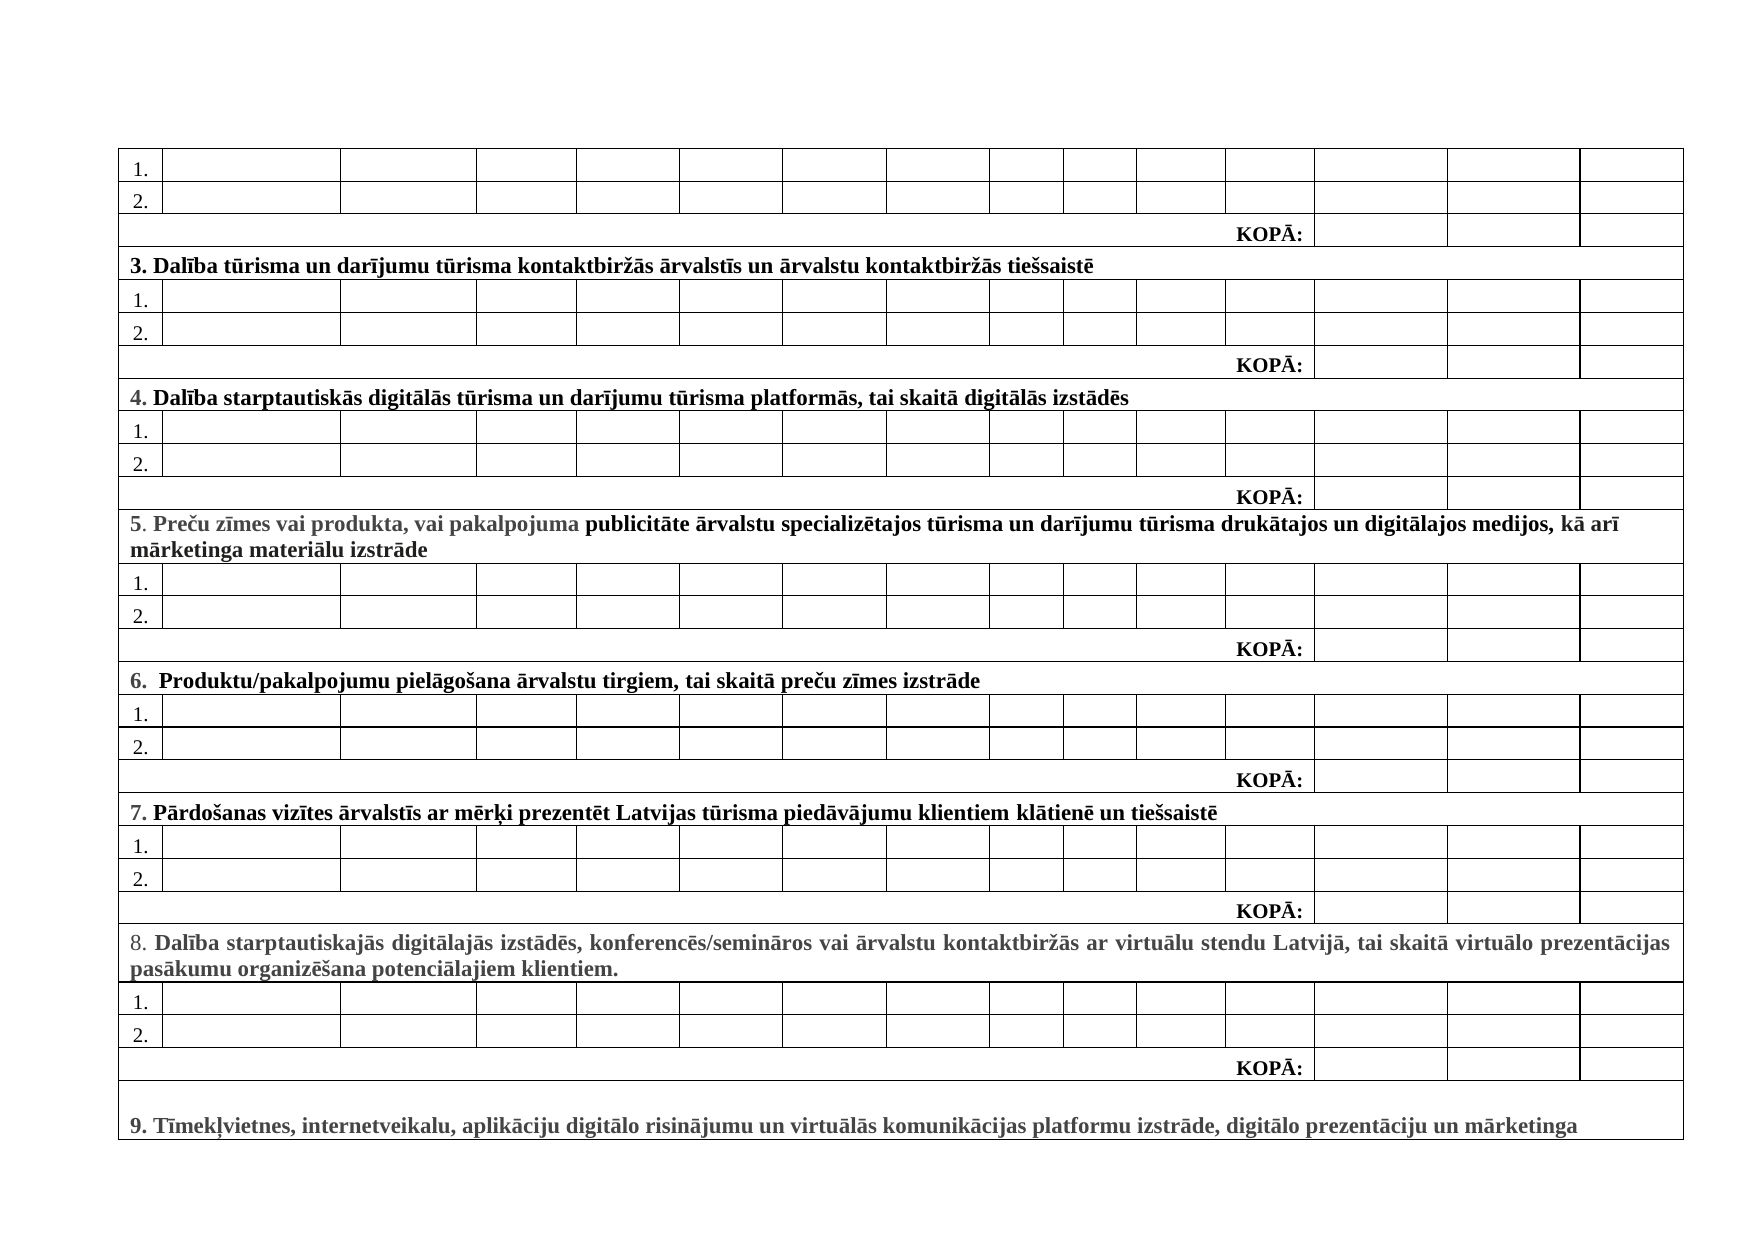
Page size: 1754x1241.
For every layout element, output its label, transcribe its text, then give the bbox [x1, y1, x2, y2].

table_cell [1064, 826, 1136, 858]
table_cell 2. [119, 596, 162, 628]
table_cell [1315, 313, 1447, 344]
table_cell [783, 728, 886, 759]
table_cell [477, 983, 576, 1014]
table_cell [1448, 1048, 1579, 1080]
table_cell [1064, 695, 1136, 726]
table_cell [1315, 564, 1447, 595]
table_cell [577, 313, 679, 344]
table_cell [783, 182, 886, 213]
table_cell [341, 728, 476, 759]
table_cell [577, 728, 679, 759]
table_cell [887, 182, 989, 213]
table_cell [577, 444, 679, 476]
table_cell [477, 695, 576, 726]
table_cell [119, 1081, 1683, 1139]
table_cell [1315, 629, 1447, 661]
table_cell [1581, 859, 1683, 891]
table_cell [990, 313, 1063, 344]
table_cell [1581, 760, 1683, 792]
table_cell 2. [119, 859, 162, 891]
table_cell [341, 859, 476, 891]
table_cell [1315, 346, 1447, 377]
table_cell [577, 859, 679, 891]
table_cell [1137, 826, 1225, 858]
table_cell [1581, 892, 1683, 923]
table_cell [1226, 313, 1314, 344]
table_cell [341, 695, 476, 726]
table_cell [477, 444, 576, 476]
table_cell [1315, 214, 1447, 246]
table_cell [1448, 1015, 1579, 1047]
table_cell [1315, 596, 1447, 628]
table_cell [577, 983, 679, 1014]
table_cell [1448, 728, 1579, 759]
table_cell [477, 859, 576, 891]
table_cell [887, 411, 989, 443]
table_cell [1315, 182, 1447, 213]
table_cell [1448, 859, 1579, 891]
table_cell [1064, 411, 1136, 443]
table_cell [680, 280, 782, 312]
table_cell [1581, 214, 1683, 246]
table_cell [477, 313, 576, 344]
table_cell [163, 280, 340, 312]
table_cell [1137, 149, 1225, 181]
table_cell [163, 564, 340, 595]
table_cell [1226, 695, 1314, 726]
table_cell [1581, 629, 1683, 661]
table_cell [577, 596, 679, 628]
table_cell [1315, 859, 1447, 891]
table_cell [887, 149, 989, 181]
table_cell [1226, 411, 1314, 443]
table_cell [783, 280, 886, 312]
table_cell [577, 411, 679, 443]
table_cell [680, 149, 782, 181]
table_cell 1. [119, 411, 162, 443]
table_cell [1448, 182, 1579, 213]
table_cell [1226, 1015, 1314, 1047]
table_cell [1581, 1048, 1683, 1080]
table_cell [887, 826, 989, 858]
table_cell KOPĀ: [119, 892, 1314, 923]
table_cell [990, 596, 1063, 628]
table_cell [1581, 596, 1683, 628]
table_cell [1064, 182, 1136, 213]
table_cell [163, 444, 340, 476]
table_cell [1581, 728, 1683, 759]
table_cell [341, 411, 476, 443]
table_cell [783, 826, 886, 858]
table_cell [990, 149, 1063, 181]
table_cell [577, 149, 679, 181]
table_cell [1315, 280, 1447, 312]
table_cell 2. [119, 182, 162, 213]
table_cell [1137, 728, 1225, 759]
table_cell [1137, 280, 1225, 312]
table_cell KOPĀ: [119, 346, 1314, 377]
table_cell [783, 983, 886, 1014]
table_cell [1064, 313, 1136, 344]
table_cell [341, 313, 476, 344]
table_cell [1448, 444, 1579, 476]
table_cell [163, 1015, 340, 1047]
table_cell [341, 596, 476, 628]
table_cell 1. [119, 564, 162, 595]
table_cell [163, 983, 340, 1014]
table_cell [1448, 214, 1579, 246]
table_cell [1137, 444, 1225, 476]
table_cell [477, 826, 576, 858]
table_cell [1137, 564, 1225, 595]
table_cell [1448, 149, 1579, 181]
table_cell [1226, 826, 1314, 858]
table_cell [887, 596, 989, 628]
table_cell [783, 564, 886, 595]
table_cell [990, 564, 1063, 595]
table_cell 5. Preču zīmes vai produkta, vai pakalpojuma publicitāte ārvalstu specializētajos tūrisma un darījumu tūrisma drukātajos un digitālajos medijos, kā arī mārketinga materiālu izstrāde [119, 510, 1683, 562]
table_cell [1448, 313, 1579, 344]
table_cell [680, 826, 782, 858]
table_cell [1064, 564, 1136, 595]
table_cell [1448, 892, 1579, 923]
table_cell [1226, 983, 1314, 1014]
table_cell [1137, 596, 1225, 628]
table_cell [1581, 411, 1683, 443]
table_cell [887, 564, 989, 595]
table_cell [783, 695, 886, 726]
table_cell [341, 444, 476, 476]
table_cell [783, 444, 886, 476]
table_cell [1581, 477, 1683, 509]
table_cell [990, 280, 1063, 312]
table_cell [1315, 892, 1447, 923]
table_cell [680, 564, 782, 595]
table_cell [1064, 728, 1136, 759]
table_cell [1581, 695, 1683, 726]
table_cell [783, 859, 886, 891]
table_cell [1448, 411, 1579, 443]
table_cell [1137, 695, 1225, 726]
table_cell [1581, 444, 1683, 476]
table_cell KOPĀ: [119, 760, 1314, 792]
table_cell [577, 695, 679, 726]
table_cell [887, 313, 989, 344]
table_cell [577, 280, 679, 312]
table_cell [163, 313, 340, 344]
table_cell [1137, 859, 1225, 891]
table_cell [1226, 564, 1314, 595]
table_cell [783, 596, 886, 628]
table_cell [163, 182, 340, 213]
table_cell [577, 182, 679, 213]
table_cell [680, 596, 782, 628]
table_cell [1581, 346, 1683, 377]
table_cell [477, 280, 576, 312]
table_cell [1137, 411, 1225, 443]
table_cell [163, 826, 340, 858]
table_cell [1581, 1015, 1683, 1047]
table_cell [1315, 695, 1447, 726]
table_cell [1137, 182, 1225, 213]
table_cell [1448, 629, 1579, 661]
table_cell [990, 444, 1063, 476]
table_cell [990, 826, 1063, 858]
table_cell 8. Dalība starptautiskajās digitālajās izstādēs, konferencēs/semināros vai ārvalstu kontaktbiržās ar virtuālu stendu Latvijā, tai skaitā virtuālo prezentācijas pasākumu organizēšana potenciālajiem klientiem. [119, 924, 1683, 981]
table_cell [1315, 826, 1447, 858]
table_cell [341, 149, 476, 181]
table_cell 2. [119, 1015, 162, 1047]
table_cell [887, 728, 989, 759]
table_cell [1064, 596, 1136, 628]
table_cell [680, 859, 782, 891]
table_cell [783, 1015, 886, 1047]
table_cell 6. Produktu/pakalpojumu pielāgošana ārvalstu tirgiem, tai skaitā preču zīmes izstrāde [119, 662, 1683, 694]
table_cell [1448, 695, 1579, 726]
table_cell [163, 695, 340, 726]
table_cell 1. [119, 983, 162, 1014]
table_cell KOPĀ: [119, 214, 1314, 246]
table_cell [783, 313, 886, 344]
table_cell [477, 564, 576, 595]
table_cell [1448, 983, 1579, 1014]
table_cell [1581, 826, 1683, 858]
table_cell [887, 444, 989, 476]
table_cell [1064, 1015, 1136, 1047]
table_cell [1226, 444, 1314, 476]
table_cell [341, 280, 476, 312]
table_cell 2. [119, 313, 162, 344]
table_cell [887, 983, 989, 1014]
table_cell [1226, 859, 1314, 891]
table_cell [783, 411, 886, 443]
table_cell [990, 182, 1063, 213]
table_cell [887, 859, 989, 891]
table_cell [680, 983, 782, 1014]
table_cell KOPĀ: [119, 629, 1314, 661]
table_cell [1315, 983, 1447, 1014]
table_cell [887, 1015, 989, 1047]
table_cell [1137, 1015, 1225, 1047]
table_cell [1226, 596, 1314, 628]
table_cell [990, 983, 1063, 1014]
table_cell [577, 1015, 679, 1047]
table_cell [1581, 564, 1683, 595]
table_cell [1315, 760, 1447, 792]
table_cell [1226, 149, 1314, 181]
table_cell [1137, 313, 1225, 344]
table_cell [341, 826, 476, 858]
table_cell [680, 313, 782, 344]
table_cell [1448, 280, 1579, 312]
table_cell [1448, 477, 1579, 509]
table_cell [1315, 444, 1447, 476]
table_cell [477, 182, 576, 213]
table_cell [477, 596, 576, 628]
table_cell [341, 1015, 476, 1047]
table_cell [1581, 313, 1683, 344]
table_cell [1448, 826, 1579, 858]
table_cell [1315, 411, 1447, 443]
table_cell [1448, 564, 1579, 595]
table_cell [477, 1015, 576, 1047]
table_cell [887, 280, 989, 312]
table_cell [1315, 477, 1447, 509]
table_cell [1226, 182, 1314, 213]
table_cell [680, 182, 782, 213]
table_cell KOPĀ: [119, 477, 1314, 509]
table_cell 1. [119, 280, 162, 312]
table_cell [887, 695, 989, 726]
table_cell 4. Dalība starptautiskās digitālās tūrisma un darījumu tūrisma platformās, tai skaitā digitālās izstādēs [119, 379, 1683, 410]
table_cell [990, 1015, 1063, 1047]
table_cell [1581, 280, 1683, 312]
table_cell [680, 411, 782, 443]
table_cell [1226, 728, 1314, 759]
table_cell 1. [119, 695, 162, 726]
table_cell 3. Dalība tūrisma un darījumu tūrisma kontaktbiržās ārvalstīs un ārvalstu kontaktbiržās tiešsaistē [119, 247, 1683, 279]
table_cell [1448, 346, 1579, 377]
table_cell 1. [119, 149, 162, 181]
table_cell [163, 596, 340, 628]
table_cell 7. Pārdošanas vizītes ārvalstīs ar mērķi prezentēt Latvijas tūrisma piedāvājumu klientiem klātienē un tiešsaistē [119, 793, 1683, 825]
table_cell [1064, 444, 1136, 476]
table_cell [341, 983, 476, 1014]
table_cell [990, 859, 1063, 891]
table_cell [341, 564, 476, 595]
table_cell [1064, 280, 1136, 312]
table_cell 1. [119, 826, 162, 858]
table_cell [341, 182, 476, 213]
table_cell [1315, 149, 1447, 181]
table_cell [783, 149, 886, 181]
table_cell [477, 728, 576, 759]
table_cell KOPĀ: [119, 1048, 1314, 1080]
table_cell [1064, 983, 1136, 1014]
table_cell [990, 695, 1063, 726]
table_cell [477, 149, 576, 181]
table_cell [1064, 859, 1136, 891]
table_cell [163, 411, 340, 443]
table_cell [1226, 280, 1314, 312]
table_cell [1581, 182, 1683, 213]
table_cell [163, 728, 340, 759]
table_cell [990, 411, 1063, 443]
table_cell [163, 149, 340, 181]
table_cell [990, 728, 1063, 759]
table_cell [1315, 728, 1447, 759]
table_cell 2. [119, 728, 162, 759]
table_cell [680, 695, 782, 726]
table_cell [1315, 1015, 1447, 1047]
table_cell [577, 564, 679, 595]
table_cell [1137, 983, 1225, 1014]
table_cell [1448, 760, 1579, 792]
table_cell [477, 411, 576, 443]
table_cell [680, 444, 782, 476]
table_cell [1448, 596, 1579, 628]
table_cell 2. [119, 444, 162, 476]
table_cell [1581, 983, 1683, 1014]
table_cell [1064, 149, 1136, 181]
table_cell [680, 728, 782, 759]
table_cell [1581, 149, 1683, 181]
table_cell [680, 1015, 782, 1047]
table_cell [577, 826, 679, 858]
table_cell [163, 859, 340, 891]
table_cell [1315, 1048, 1447, 1080]
